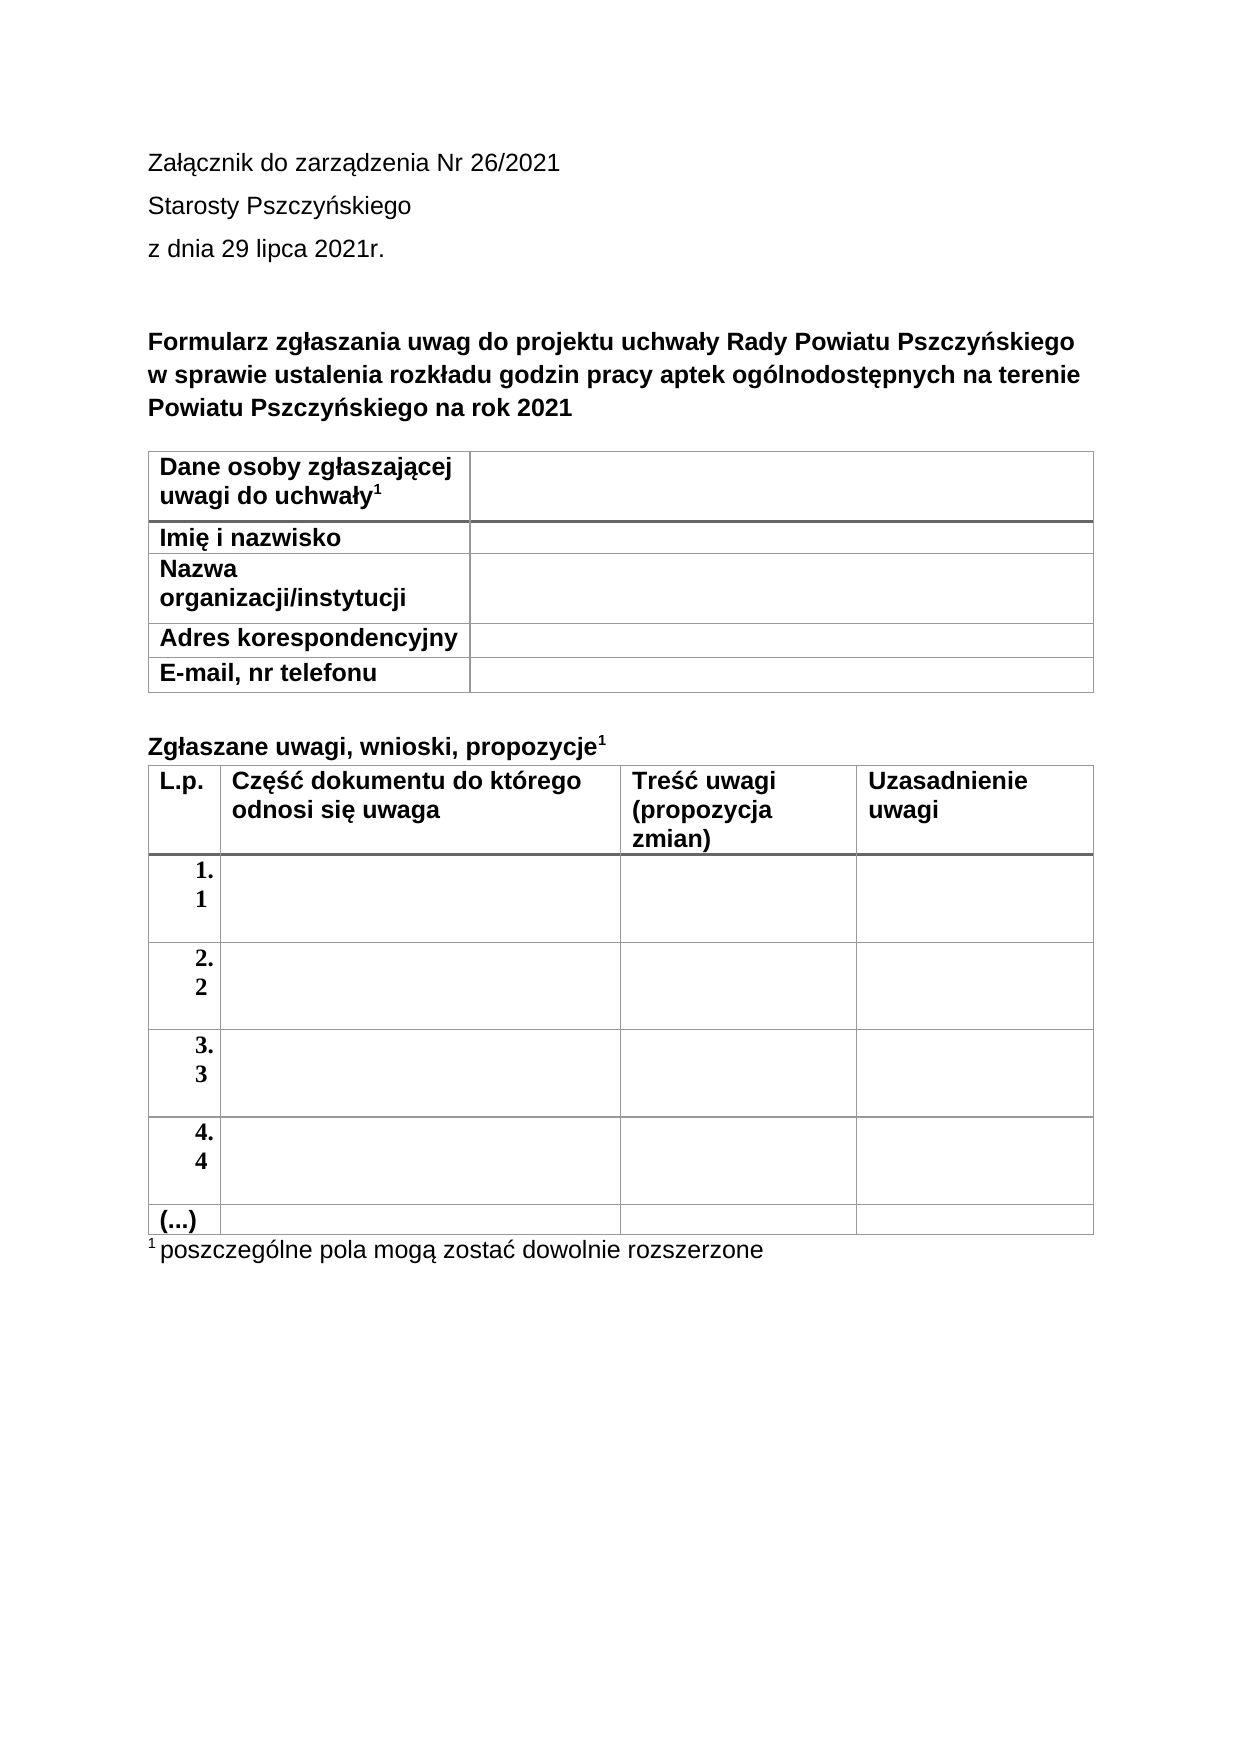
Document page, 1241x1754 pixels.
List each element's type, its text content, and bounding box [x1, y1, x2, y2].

table_cell [621, 1030, 856, 1116]
table_cell [621, 856, 856, 942]
table_header Dane osoby zgłaszającej uwagi do uchwały1 [149, 452, 469, 520]
table_cell [621, 1205, 856, 1233]
table_cell [621, 1118, 856, 1204]
table_cell [471, 554, 1093, 622]
table_cell [857, 1205, 1093, 1233]
table_cell [857, 1118, 1093, 1204]
table_cell [221, 943, 620, 1029]
text Załącznik do zarządzenia Nr 26/2021 Starosty Pszczyńskiego z dnia 29 lipca 2021r. [148, 148, 1093, 263]
table_cell [471, 624, 1093, 657]
text Formularz zgłaszania uwag do projektu uchwały Rady Powiatu Pszczyńskiego w sprawie ustalenia rozkładu godzin pracy aptek ogólnodostępnych na terenie Powiatu Pszczyńskiego na rok 2021 [148, 327, 1093, 422]
table_cell [221, 1118, 620, 1204]
table_cell [857, 1030, 1093, 1116]
table_header L.p. [149, 766, 220, 852]
table_cell 2. [149, 943, 220, 1029]
table_cell [857, 856, 1093, 942]
table_cell (...) [149, 1205, 220, 1233]
text 1 poszczególne pola mogą zostać dowolnie rozszerzone [148, 1235, 1093, 1263]
table_cell Nazwa organizacji/instytucji [149, 554, 469, 622]
table_header [471, 452, 1093, 520]
table_cell [857, 943, 1093, 1029]
table_cell [621, 943, 856, 1029]
table_cell [221, 1205, 620, 1233]
table_header Uzasadnienie uwagi [857, 766, 1093, 852]
subtitle Zgłaszane uwagi, wnioski, propozycje1 [148, 697, 1093, 761]
table_cell Adres korespondencyjny [149, 624, 469, 657]
table_cell 4. [149, 1118, 220, 1204]
table_header Treść uwagi (propozycja zmian) [621, 766, 856, 852]
table_cell 1. [149, 856, 220, 942]
table_header Część dokumentu do którego odnosi się uwaga [221, 766, 620, 852]
table_cell [221, 856, 620, 942]
table_cell [221, 1030, 620, 1116]
table_cell [471, 523, 1093, 553]
table_cell Imię i nazwisko [149, 523, 469, 553]
table_cell E-mail, nr telefonu [149, 658, 469, 692]
table_cell [471, 658, 1093, 692]
table_cell 3. [149, 1030, 220, 1116]
